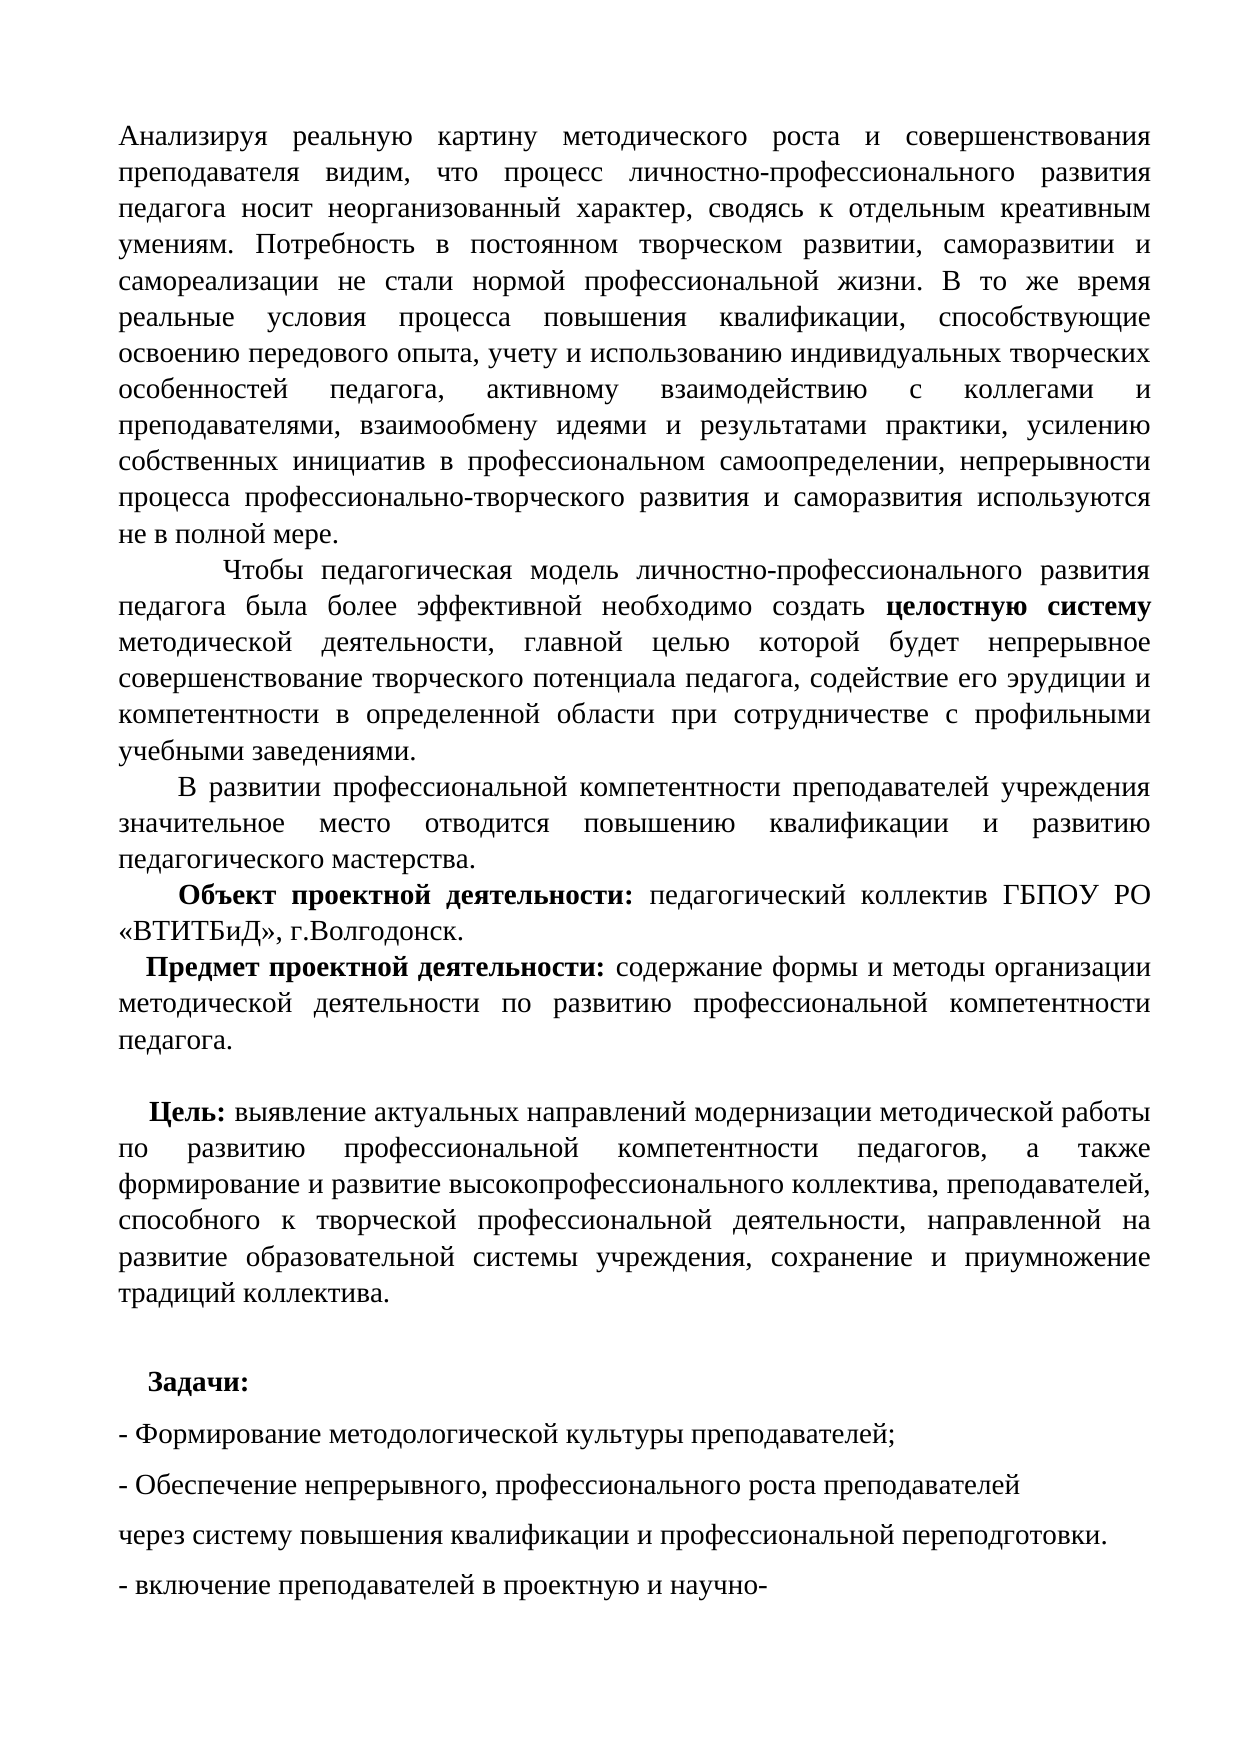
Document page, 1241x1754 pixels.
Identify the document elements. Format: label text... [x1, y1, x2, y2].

text - Формирование методологической культуры преподавателей; [118, 1417, 1152, 1450]
text Объект проектной деятельности: педагогический коллектив ГБПОУ РО «ВТИТБиД», г.Волгодонск. [118, 877, 1152, 947]
text через систему повышения квалификации и профессиональной переподготовки. [118, 1517, 1152, 1551]
text Задачи: [118, 1364, 1152, 1397]
text Цель: выявление актуальных направлений модернизации методической работы по развитию профессиональной компетентности педагогов, а также формирование и развитие высокопрофессионального коллектива, преподавателей, способного к творческой профессиональной деятельности, направленной на развитие образовательной системы учреждения, сохранение и приумножение традиций коллектива. [118, 1094, 1152, 1308]
text В развитии профессиональной компетентности преподавателей учреждения значительное место отводится повышению квалификации и развитию педагогического мастерства. [118, 769, 1152, 874]
text - Обеспечение непрерывного, профессионального роста преподавателей [118, 1467, 1152, 1500]
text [118, 118, 1152, 549]
text Предмет проектной деятельности: содержание формы и методы организации методической деятельности по развитию профессиональной компетентности педагога. [118, 949, 1152, 1055]
text - включение преподавателей в проектную и научно- [118, 1567, 1152, 1601]
text Чтобы педагогическая модель личностно-профессионального развития педагога была более эффективной необходимо создать целостную систему методической деятельности, главной целью которой будет непрерывное совершенствование творческого потенциала педагога, содействие его эрудиции и компетентности в определенной области при сотрудничестве с профильными учебными заведениями. [118, 552, 1152, 766]
